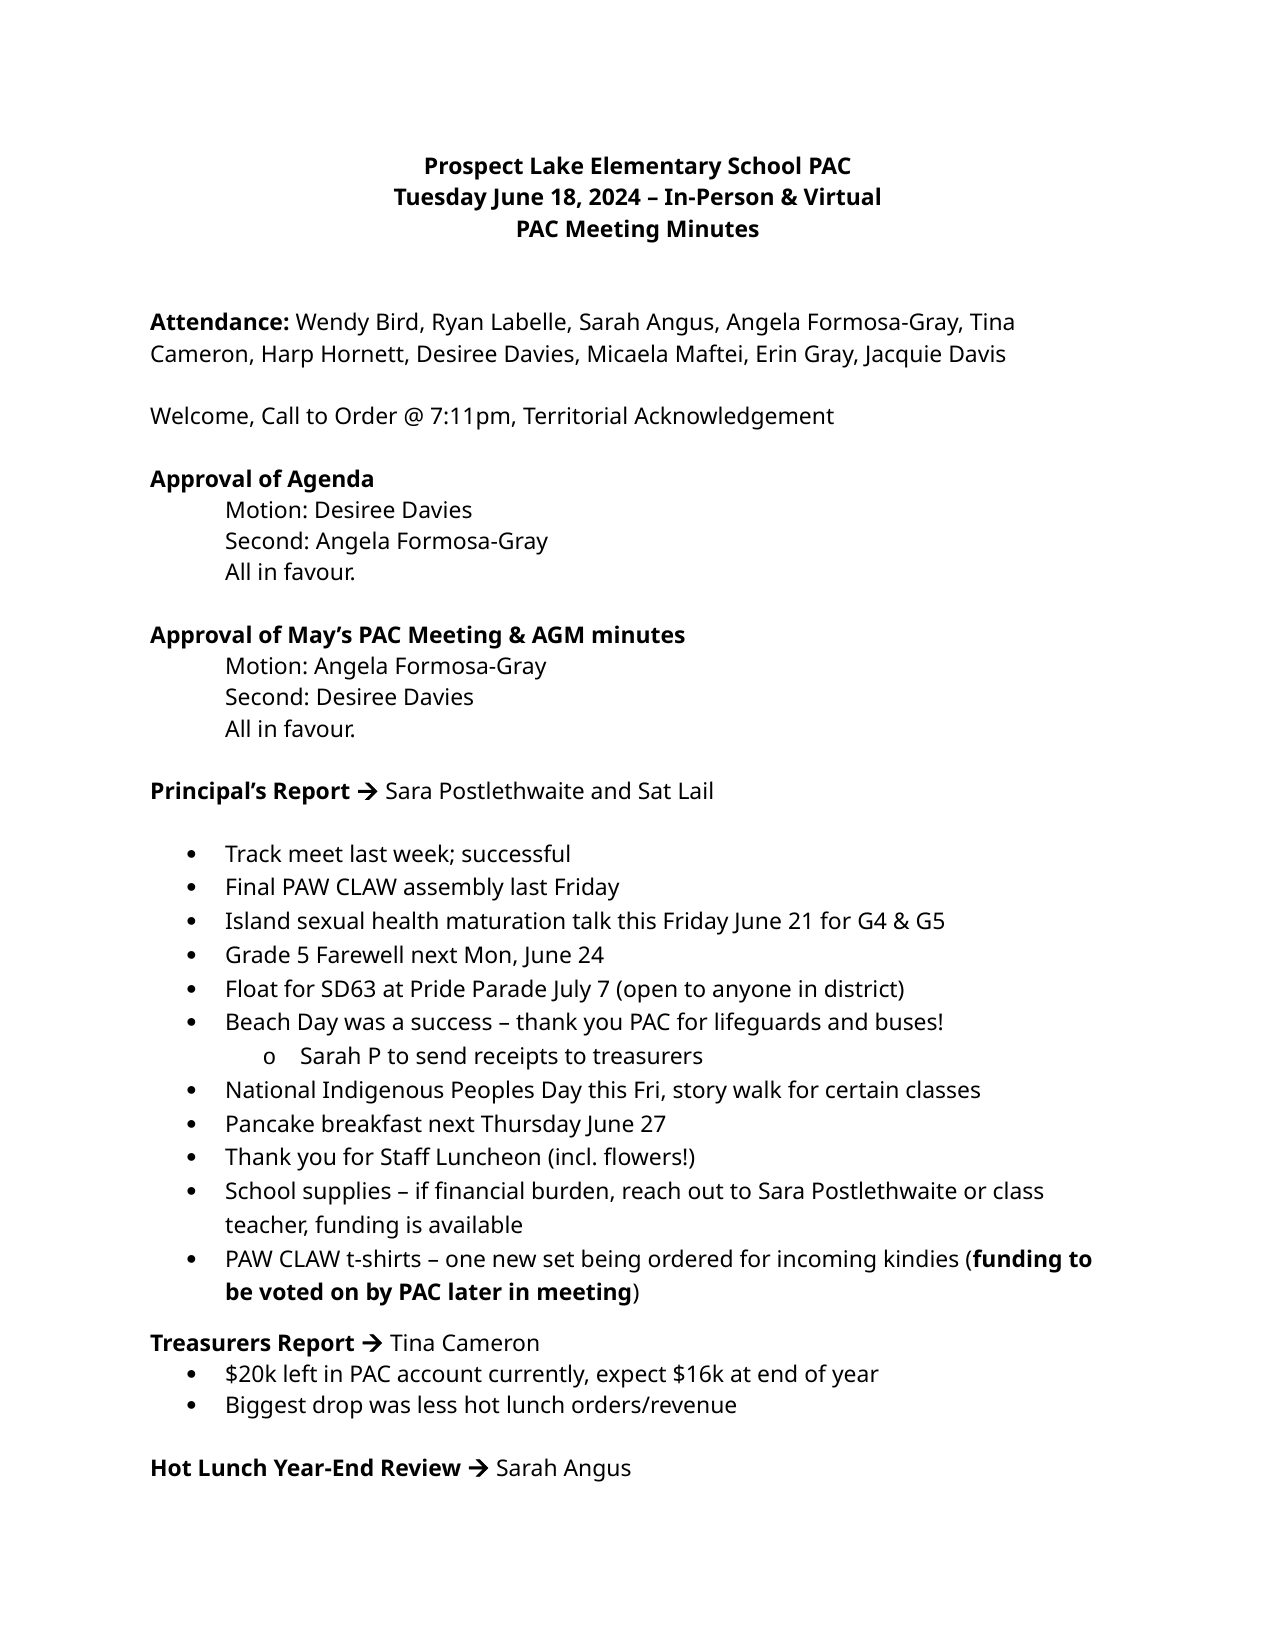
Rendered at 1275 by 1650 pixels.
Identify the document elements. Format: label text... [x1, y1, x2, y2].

text Approval of Agenda [150, 462, 1125, 494]
text Second: Angela Formosa-Gray [150, 525, 1125, 556]
text Motion: Desiree Davies [150, 494, 1125, 525]
text Principal’s Report Sara Postlethwaite and Sat Lail [150, 775, 1125, 806]
list Thank you for Staff Luncheon (incl. flowers!) [187, 1141, 1125, 1173]
list Island sexual health maturation talk this Friday June 21 for G4 & G5 [187, 905, 1125, 936]
text PAC Meeting Minutes [150, 212, 1125, 244]
list National Indigenous Peoples Day this Fri, story walk for certain classes [187, 1074, 1125, 1105]
text Attendance: Wendy Bird, Ryan Labelle, Sarah Angus, Angela Formosa-Gray, Tina Cameron, Harp Hornett, Desiree Davies, Micaela Maftei, Erin Gray, Jacquie Davis [150, 306, 1125, 369]
text Approval of May’s PAC Meeting & AGM minutes [150, 619, 1125, 650]
text Treasurers Report Tina Cameron [150, 1327, 1125, 1358]
text All in favour. [150, 556, 1125, 587]
list Sarah P to send receipts to treasurers [262, 1040, 1125, 1071]
text All in favour. [150, 712, 1125, 744]
list School supplies – if financial burden, reach out to Sara Postlethwaite or class teacher, funding is available [187, 1175, 1125, 1240]
list Float for SD63 at Pride Parade July 7 (open to anyone in district) [187, 972, 1125, 1004]
text Motion: Angela Formosa-Gray [150, 650, 1125, 681]
list Final PAW CLAW assembly last Friday [187, 871, 1125, 902]
text Tuesday June 18, 2024 – In-Person & Virtual [150, 181, 1125, 212]
list Track meet last week; successful [187, 837, 1125, 869]
text Hot Lunch Year-End Review Sarah Angus [150, 1452, 1125, 1483]
text Second: Desiree Davies [150, 681, 1125, 712]
list Grade 5 Farewell next Mon, June 24 [187, 939, 1125, 970]
list Pancake breakfast next Thursday June 27 [187, 1108, 1125, 1139]
text Welcome, Call to Order @ 7:11pm, Territorial Acknowledgement [150, 400, 1125, 431]
list PAW CLAW t-shirts – one new set being ordered for incoming kindies (funding to be voted on by PAC later in meeting) [187, 1243, 1125, 1308]
list Beach Day was a success – thank you PAC for lifeguards and buses! [187, 1006, 1125, 1037]
list $20k left in PAC account currently, expect $16k at end of year [187, 1358, 1125, 1389]
text Prospect Lake Elementary School PAC [150, 150, 1125, 181]
list Biggest drop was less hot lunch orders/revenue [187, 1389, 1125, 1421]
